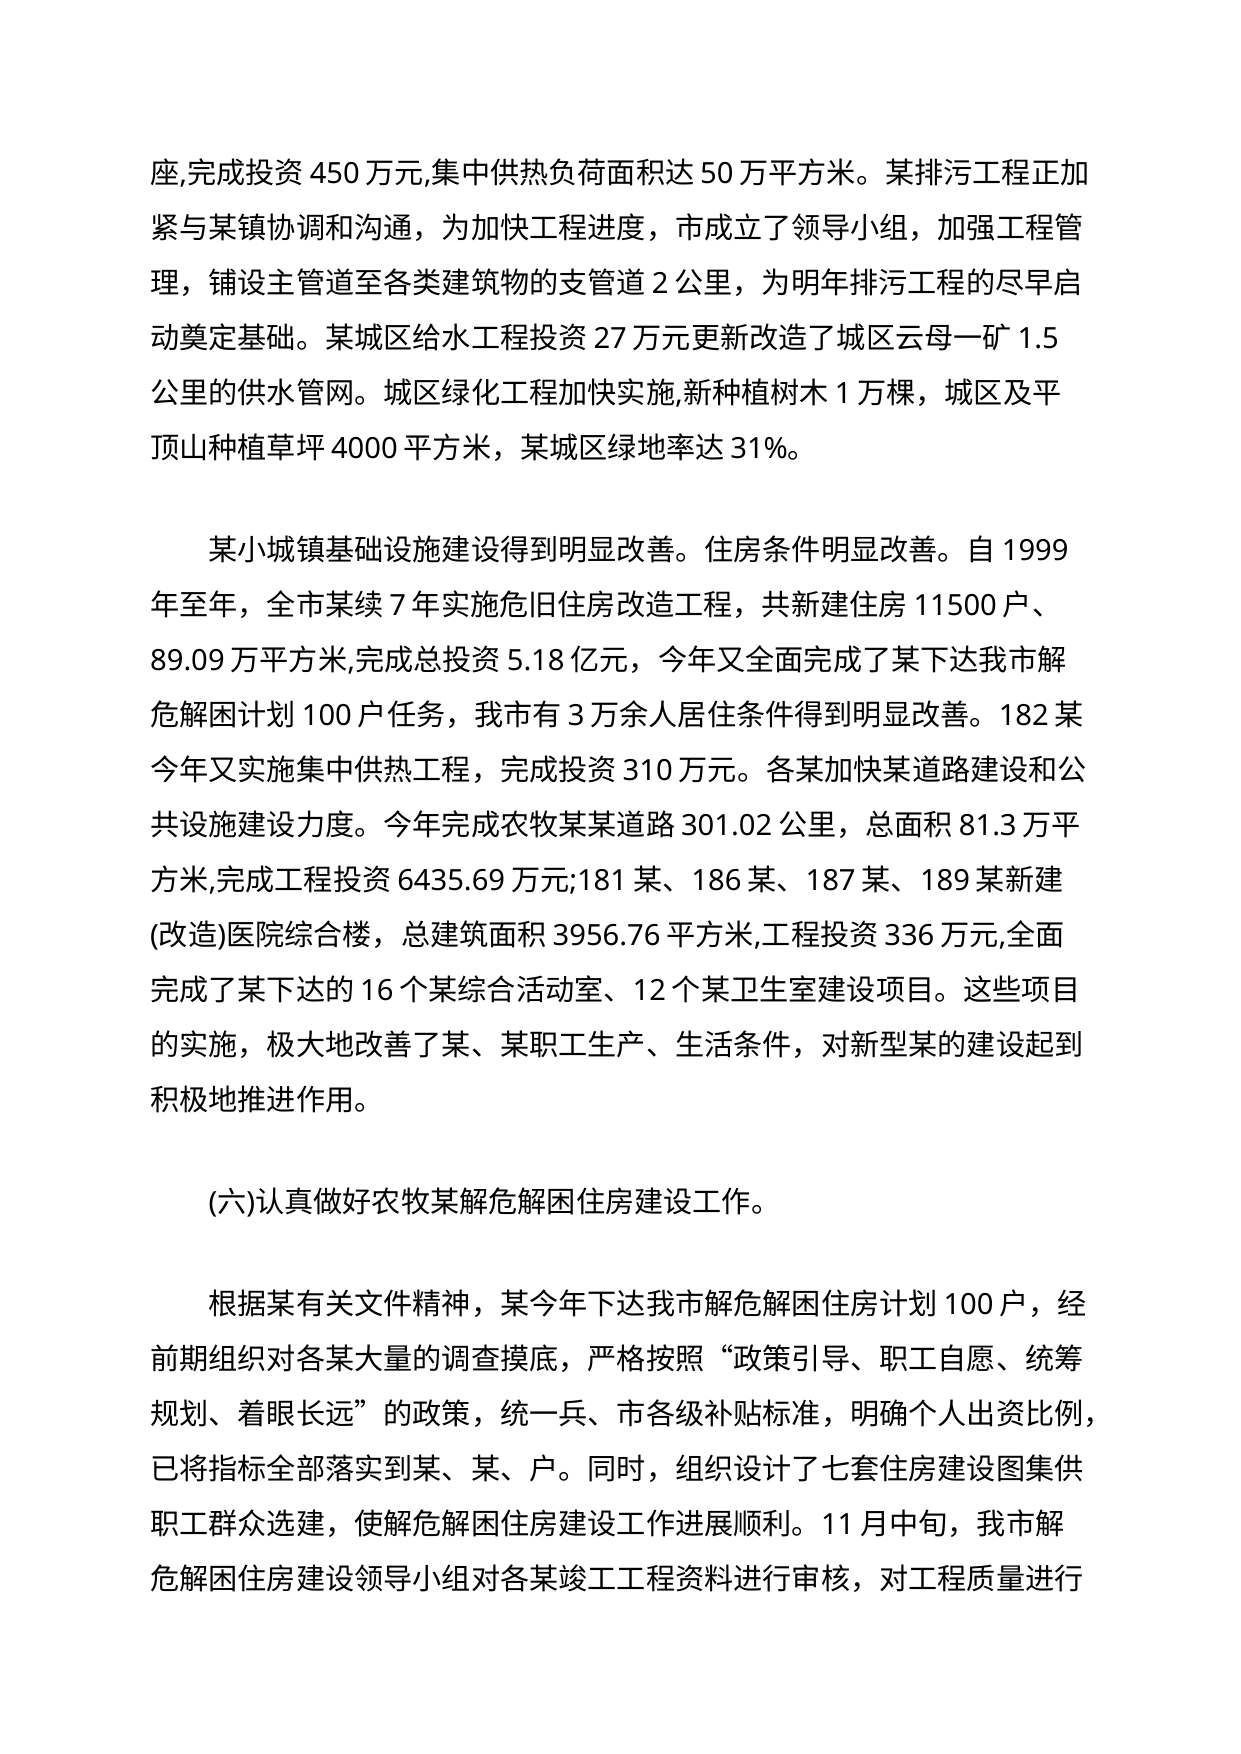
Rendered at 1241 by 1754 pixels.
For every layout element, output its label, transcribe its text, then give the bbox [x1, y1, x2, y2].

text (六)认真做好农牧某解危解困住房建设工作。 [150, 1178, 1090, 1221]
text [150, 150, 1090, 467]
text 某小城镇基础设施建设得到明显改善。住房条件明显改善。自1999年至年，全市某续7年实施危旧住房改造工程，共新建住房11500户、89.09万平方米,完成总投资5.18亿元，今年又全面完成了某下达我市解危解困计划100户任务，我市有3万余人居住条件得到明显改善。182某今年又实施集中供热工程，完成投资310万元。各某加快某道路建设和公共设施建设力度。今年完成农牧某某道路301.02公里，总面积81.3万平方米,完成工程投资6435.69万元;181某、186某、187某、189某新建(改造)医院综合楼，总建筑面积3956.76平方米,工程投资336万元,全面完成了某下达的16个某综合活动室、12个某卫生室建设项目。这些项目的实施，极大地改善了某、某职工生产、生活条件，对新型某的建设起到积极地推进作用。 [150, 527, 1090, 1119]
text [150, 1281, 1090, 1597]
